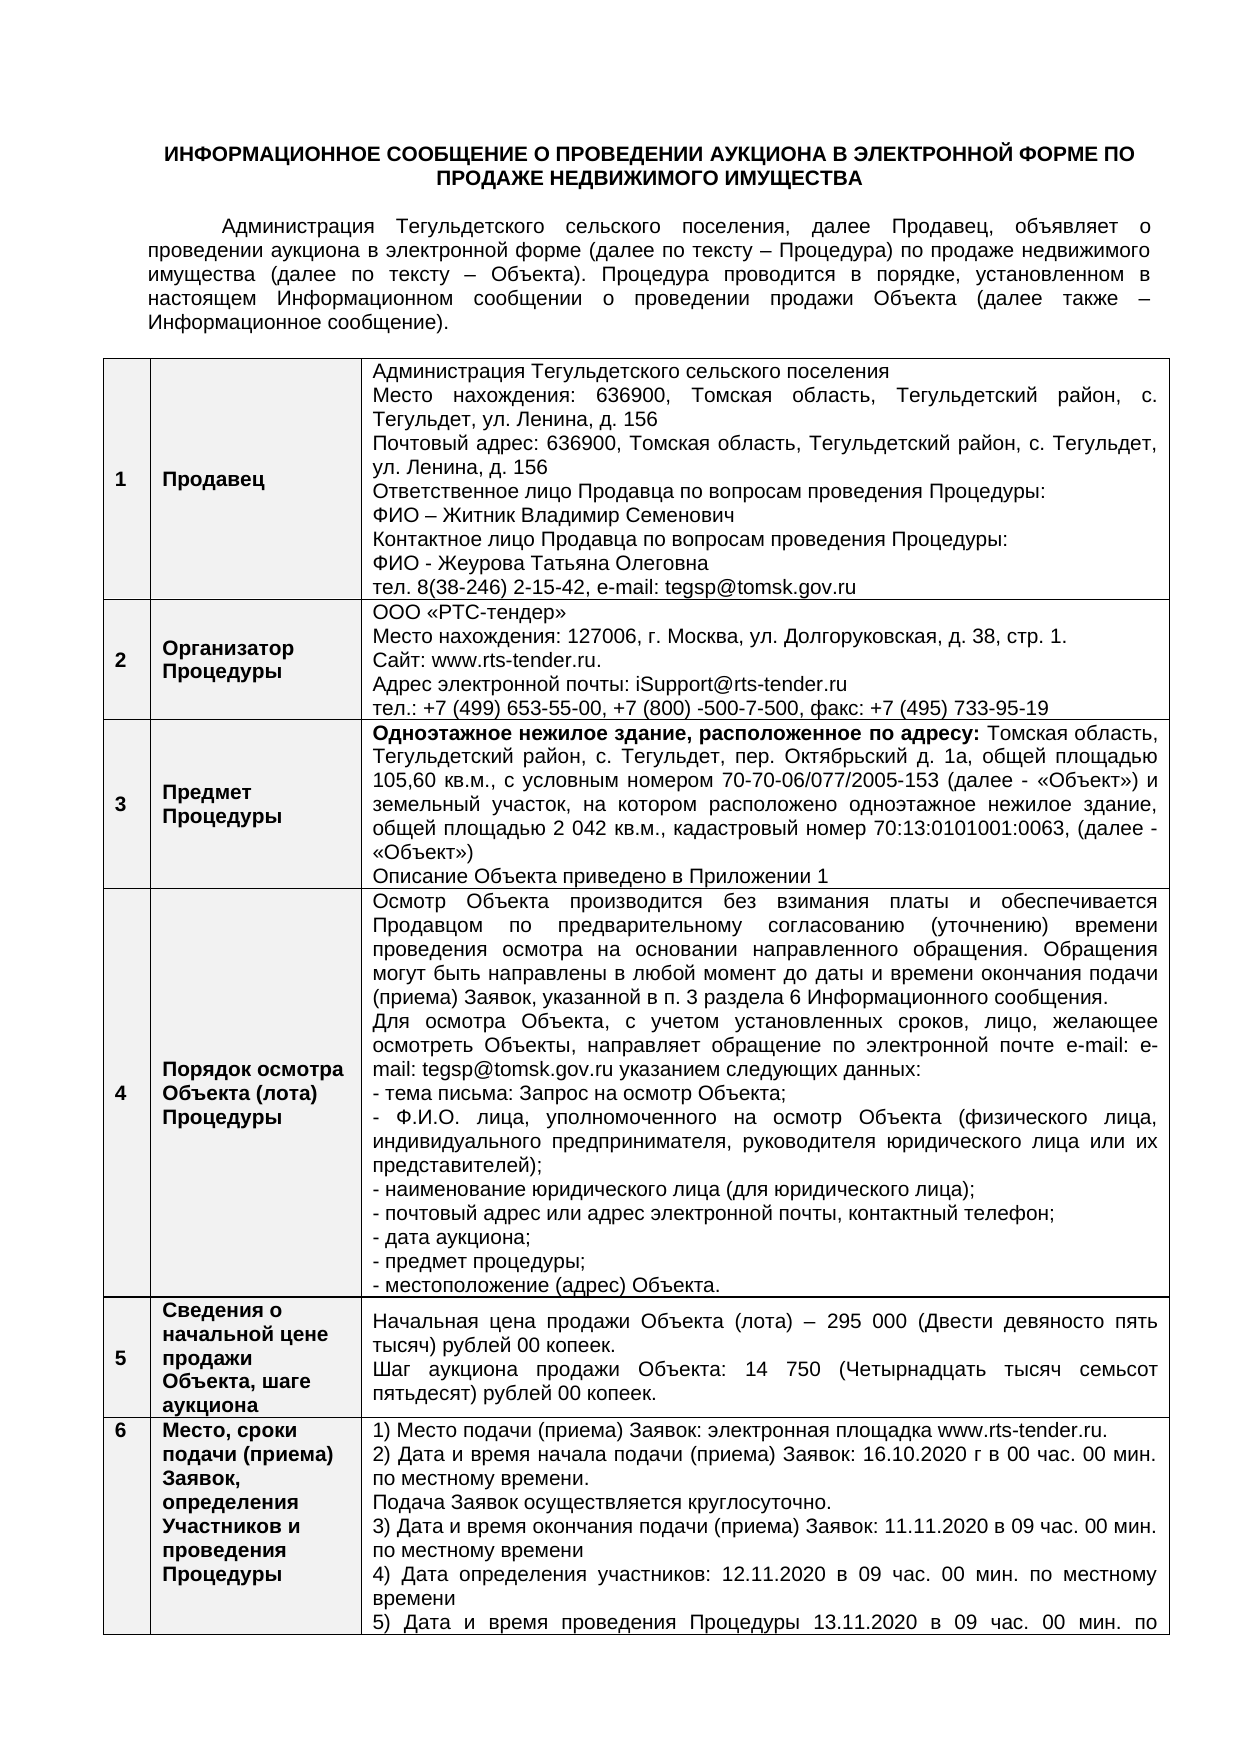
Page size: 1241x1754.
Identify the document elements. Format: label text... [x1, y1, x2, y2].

table_header 1 [104, 359, 150, 598]
table_header Администрация Тегульдетского сельского поселения Место нахождения: 636900, Томская область, Тегульдетский район, с. Тегульдет, ул. Ленина, д. 156 Почтовый адрес: 636900, Томская область, Тегульдетский район, с. Тегульдет, ул. Ленина, д. 156 Ответственное лицо Продавца по вопросам проведения Процедуры: ФИО – Житник Владимир Семенович Контактное лицо Продавца по вопросам проведения Процедуры: ФИО - Жеурова Татьяна Олеговна тел. 8(38-246) 2-15-42, e-mail: tegsp@tomsk.gov.ru [362, 359, 1169, 598]
text Администрация Тегульдетского сельского поселения, далее Продавец, объявляет о проведении аукциона в электронной форме (далее по тексту – Процедура) по продаже недвижимого имущества (далее по тексту – Объекта). Процедура проводится в порядке, установленном в настоящем Информационном сообщении о проведении продажи Объекта (далее также – Информационное сообщение). [148, 214, 1152, 334]
table_cell Предмет Процедуры [151, 720, 361, 888]
table_cell Осмотр Объекта производится без взимания платы и обеспечивается Продавцом по предварительному согласованию (уточнению) времени проведения осмотра на основании направленного обращения. Обращения могут быть направлены в любой момент до даты и времени окончания подачи (приема) Заявок, указанной в п. 3 раздела 6 Информационного сообщения. Для осмотра Объекта, с учетом установленных сроков, лицо, желающее осмотреть Объекты, направляет обращение по электронной почте e-mail: e-mail: tegsp@tomsk.gov.ru указанием следующих данных: - тема письма: Запрос на осмотр Объекта; - Ф.И.О. лица, уполномоченного на осмотр Объекта (физического лица, индивидуального предпринимателя, руководителя юридического лица или их представителей); - наименование юридического лица (для юридического лица); - почтовый адрес или адрес электронной почты, контактный телефон; - дата аукциона; - предмет процедуры; - местоположение (адрес) Объекта. [362, 889, 1169, 1296]
table_cell ООО «РТС-тендер» Место нахождения: 127006, г. Москва, ул. Долгоруковская, д. 38, стр. 1. Сайт: www.rts-tender.ru. Адрес электронной почты: iSupport@rts-tender.ru тел.: +7 (499) 653-55-00, +7 (800) -500-7-500, факс: +7 (495) 733-95-19 [362, 600, 1169, 719]
table_header Продавец [151, 359, 361, 598]
table_cell 3 [104, 720, 150, 888]
table_cell Начальная цена продажи Объекта (лота) – 295 000 (Двести девяносто пять тысяч) рублей 00 копеек. Шаг аукциона продажи Объекта: 14 750 (Четырнадцать тысяч семьсот пятьдесят) рублей 00 копеек. [362, 1298, 1169, 1417]
table_cell 5 [104, 1298, 150, 1417]
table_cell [151, 1418, 361, 1634]
text ИНФОРМАЦИОННОЕ СООБЩЕНИЕ О ПРОВЕДЕНИИ аукциона в электронной форме по продаже недвижимого имущества [148, 142, 1152, 190]
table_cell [362, 1418, 1169, 1634]
table_cell 6 [104, 1418, 150, 1634]
table_cell Порядок осмотра Объекта (лота) Процедуры [151, 889, 361, 1296]
table_cell Организатор Процедуры [151, 600, 361, 719]
table_cell Сведения о начальной цене продажи Объекта, шаге аукциона [151, 1298, 361, 1417]
table_cell 2 [104, 600, 150, 719]
table_cell 4 [104, 889, 150, 1296]
table_cell Одноэтажное нежилое здание, расположенное по адресу: Томская область, Тегульдетский район, с. Тегульдет, пер. Октябрьский д. 1а, общей площадью 105,60 кв.м., с условным номером 70-70-06/077/2005-153 (далее - «Объект») и земельный участок, на котором расположено одноэтажное нежилое здание, общей площадью 2 042 кв.м., кадастровый номер 70:13:0101001:0063, (далее - «Объект») Описание Объекта приведено в Приложении 1 [362, 720, 1169, 888]
